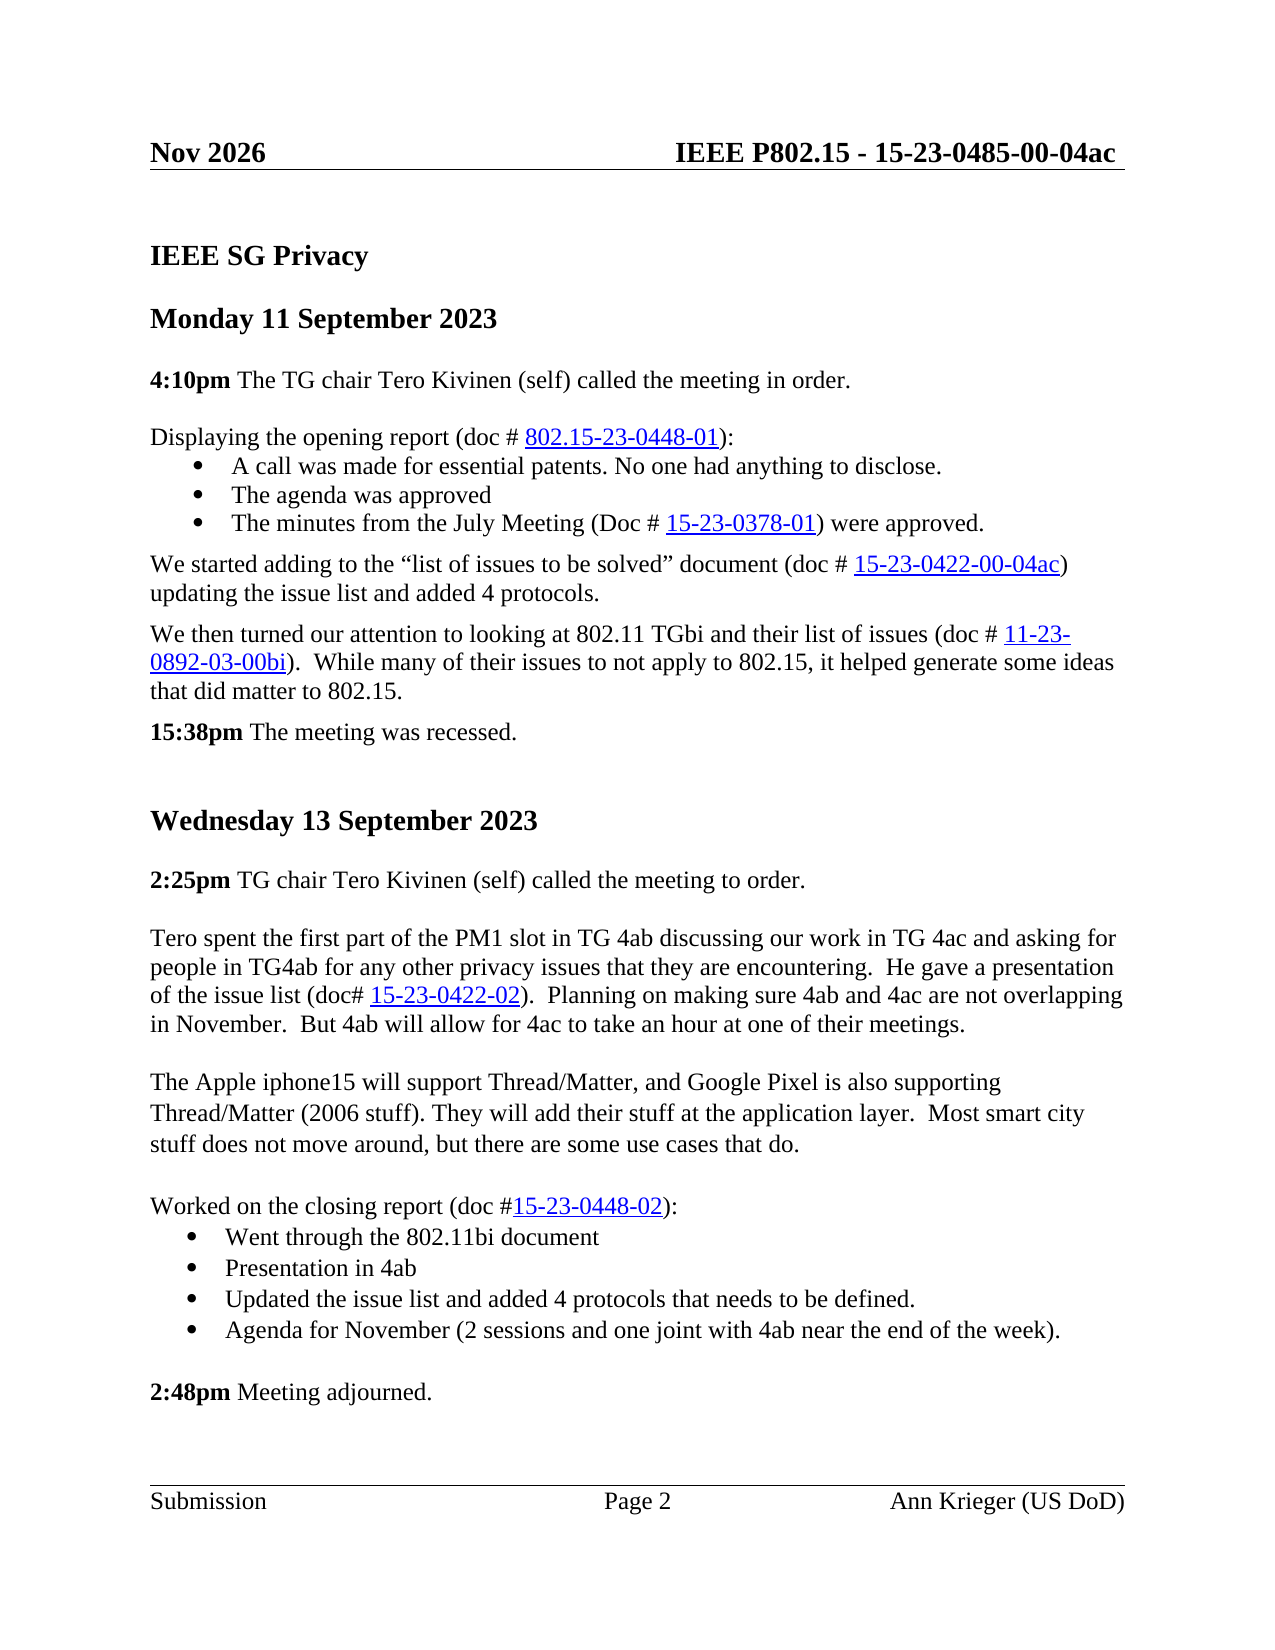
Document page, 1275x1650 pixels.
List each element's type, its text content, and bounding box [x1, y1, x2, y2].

list Presentation in 4ab [187, 1253, 1125, 1282]
subtitle Monday 11 September 2023 [150, 301, 1125, 335]
subtitle IEEE SG Privacy [150, 238, 1125, 271]
text Worked on the closing report (doc #15-23-0448-02): [150, 1191, 1125, 1219]
list Updated the issue list and added 4 protocols that needs to be defined. [187, 1284, 1125, 1313]
list 2:25pm TG chair Tero Kivinen (self) called the meeting to order. [150, 865, 1125, 894]
list Displaying the opening report (doc # 802.15-23-0448-01): [150, 422, 1125, 451]
list 15:38pm The meeting was recessed. [150, 717, 1125, 746]
text The Apple iphone15 will support Thread/Matter, and Google Pixel is also supporting Thread/Matter (2006 stuff). They will add their stuff at the application layer. Most smart city stuff does not move around, but there are some use cases that do. [150, 1067, 1125, 1157]
list Tero spent the first part of the PM1 slot in TG 4ab discussing our work in TG 4ac and asking for people in TG4ab for any other privacy issues that they are encountering. He gave a presentation of the issue list (doc# 15-23-0422-02). Planning on making sure 4ab and 4ac are not overlapping in November. But 4ab will allow for 4ac to take an hour at one of their meetings. [150, 923, 1125, 1038]
text 2:48pm Meeting adjourned. [150, 1377, 1125, 1406]
list 4:10pm The TG chair Tero Kivinen (self) called the meeting in order. [150, 365, 1125, 393]
list Agenda for November (2 sessions and one joint with 4ab near the end of the week). [187, 1315, 1125, 1344]
list The minutes from the July Meeting (Doc # 15-23-0378-01) were approved. [194, 508, 1125, 537]
list Wednesday 13 September 2023 [150, 803, 1125, 837]
text We started adding to the “list of issues to be solved” document (doc # 15-23-0422-00-04ac) updating the issue list and added 4 protocols. [150, 549, 1125, 607]
list The agenda was approved [194, 480, 1125, 508]
list A call was made for essential patents. No one had anything to disclose. [194, 451, 1125, 480]
list Went through the 802.11bi document [187, 1222, 1125, 1251]
text We then turned our attention to looking at 802.11 TGbi and their list of issues (doc # 11-23-0892-03-00bi). While many of their issues to not apply to 802.15, it helped generate some ideas that did matter to 802.15. [150, 619, 1125, 705]
